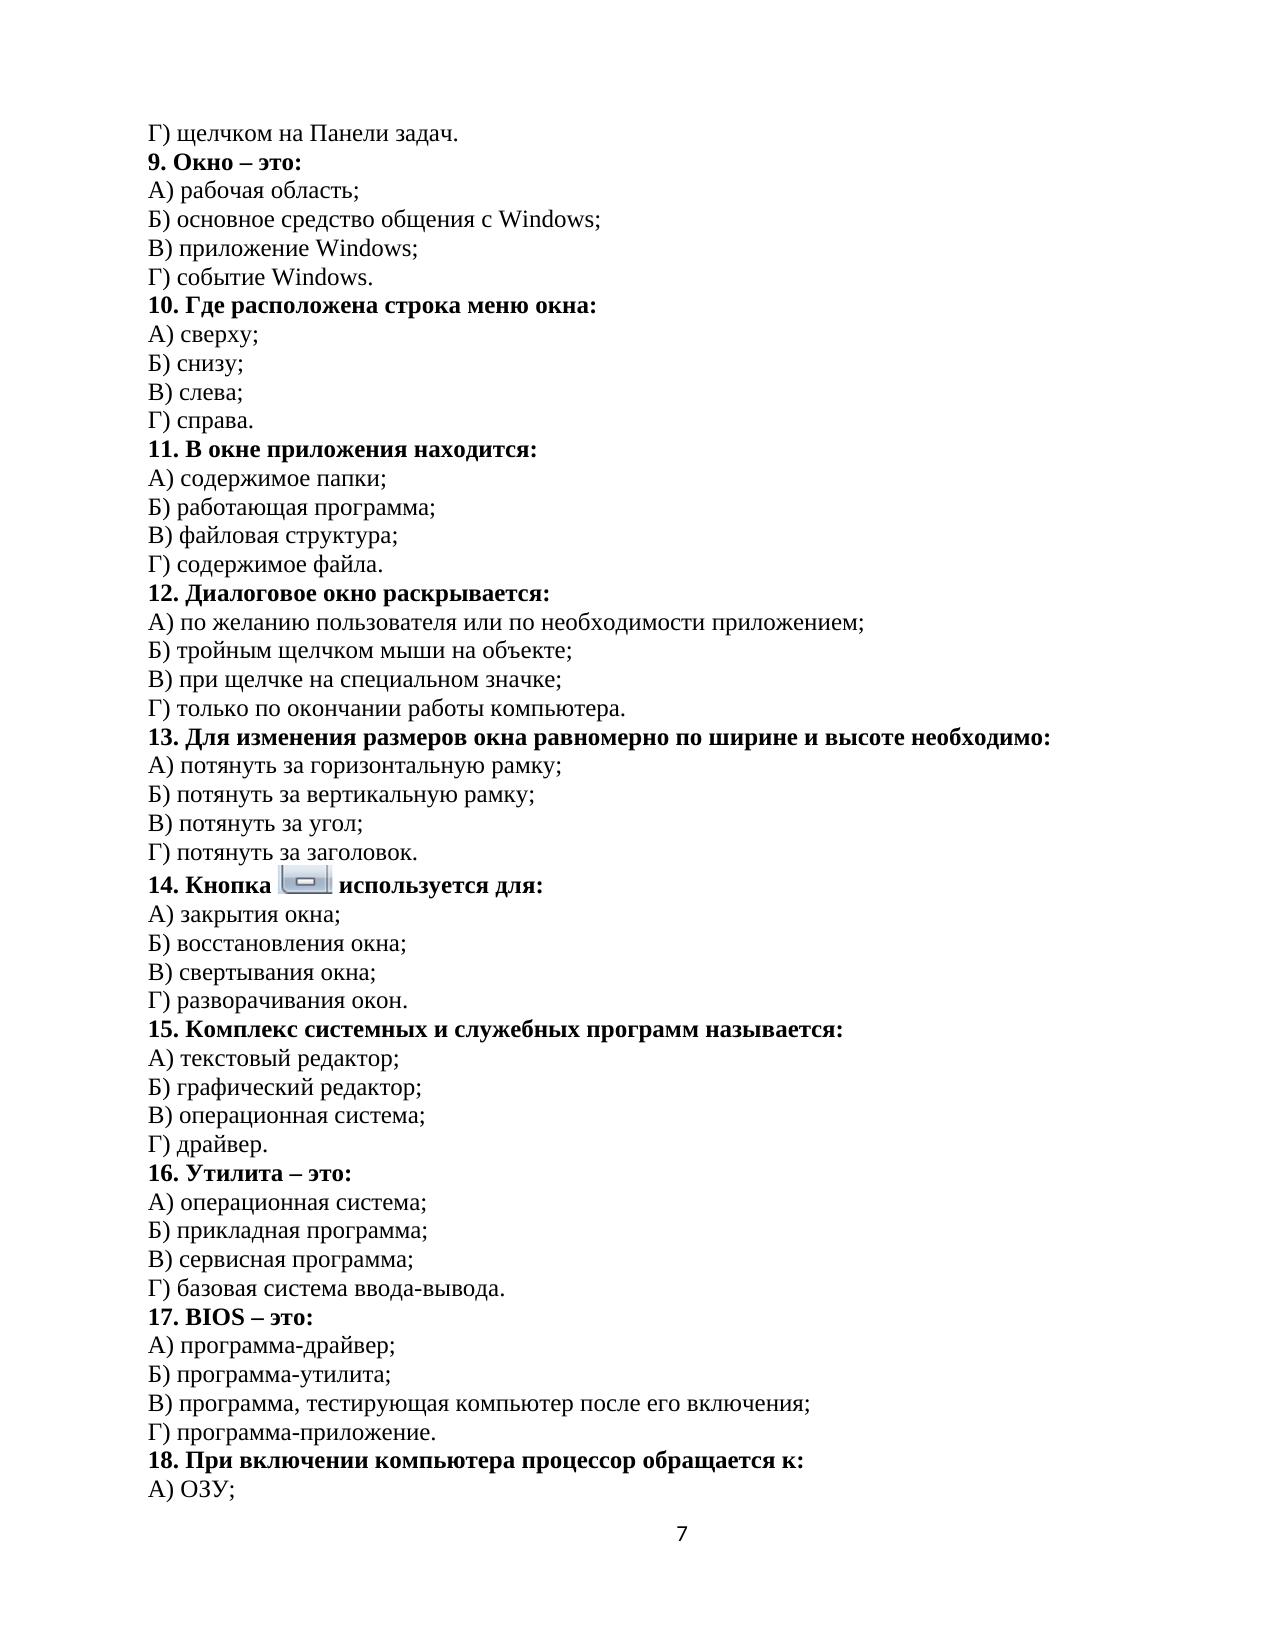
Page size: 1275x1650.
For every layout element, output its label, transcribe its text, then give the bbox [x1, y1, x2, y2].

text Б) тройным щелчком мыши на объекте; [148, 636, 1216, 664]
text А) программа-драйвер; [148, 1330, 1216, 1359]
text А) сверху; [148, 319, 1216, 348]
text А) ОЗУ; [148, 1474, 1216, 1503]
text А) рабочая область; [148, 176, 1216, 204]
text А) операционная система; [148, 1187, 1216, 1215]
text В) свертывания окна; [148, 957, 1216, 985]
text 11. В окне приложения находится: [148, 434, 1216, 463]
text А) закрытия окна; [148, 899, 1216, 928]
text 9. Окно – это: [148, 147, 1216, 176]
text Б) потянуть за вертикальную рамку; [148, 779, 1216, 808]
text Г) справа. [148, 406, 1216, 434]
text Б) прикладная программа; [148, 1215, 1216, 1244]
text Г) щелчком на Панели задач. [148, 118, 1216, 147]
text Г) базовая система ввода-вывода. [148, 1273, 1216, 1302]
text Б) основное средство общения с Windows; [148, 204, 1216, 233]
text В) операционная система; [148, 1100, 1216, 1129]
text 18. При включении компьютера процессор обращается к: [148, 1445, 1216, 1474]
text В) программа, тестирующая компьютер после его включения; [148, 1388, 1216, 1417]
text Б) восстановления окна; [148, 928, 1216, 957]
text В) сервисная программа; [148, 1244, 1216, 1273]
text Б) снизу; [148, 348, 1216, 377]
text Г) разворачивания окон. [148, 985, 1216, 1014]
text 15. Комплекс системных и служебных программ называется: [148, 1014, 1216, 1043]
text 10. Где расположена строка меню окна: [148, 291, 1216, 319]
text В) при щелчке на специальном значке; [148, 664, 1216, 693]
text Б) программа-утилита; [148, 1359, 1216, 1388]
picture [277, 865, 333, 894]
text А) по желанию пользователя или по необходимости приложением; [148, 607, 1216, 636]
text А) содержимое папки; [148, 463, 1216, 492]
text 13. Для изменения размеров окна равномерно по ширине и высоте необходимо: [148, 722, 1216, 751]
text В) потянуть за угол; [148, 808, 1216, 837]
text 12. Диалоговое окно раскрывается: [148, 578, 1216, 607]
text 14. Кнопка используется для: [148, 866, 1216, 899]
text Г) только по окончании работы компьютера. [148, 693, 1216, 722]
text Г) драйвер. [148, 1129, 1216, 1158]
text В) файловая структура; [148, 521, 1216, 549]
text А) текстовый редактор; [148, 1043, 1216, 1072]
text Г) программа-приложение. [148, 1417, 1216, 1445]
text В) слева; [148, 377, 1216, 406]
text 16. Утилита – это: [148, 1158, 1216, 1187]
text Б) работающая программа; [148, 492, 1216, 521]
text В) приложение Windows; [148, 233, 1216, 262]
text Б) графический редактор; [148, 1072, 1216, 1100]
text Г) потянуть за заголовок. [148, 837, 1216, 866]
text А) потянуть за горизонтальную рамку; [148, 751, 1216, 779]
text Г) событие Windows. [148, 262, 1216, 291]
text 17. BIOS – это: [148, 1302, 1216, 1330]
text Г) содержимое файла. [148, 549, 1216, 578]
